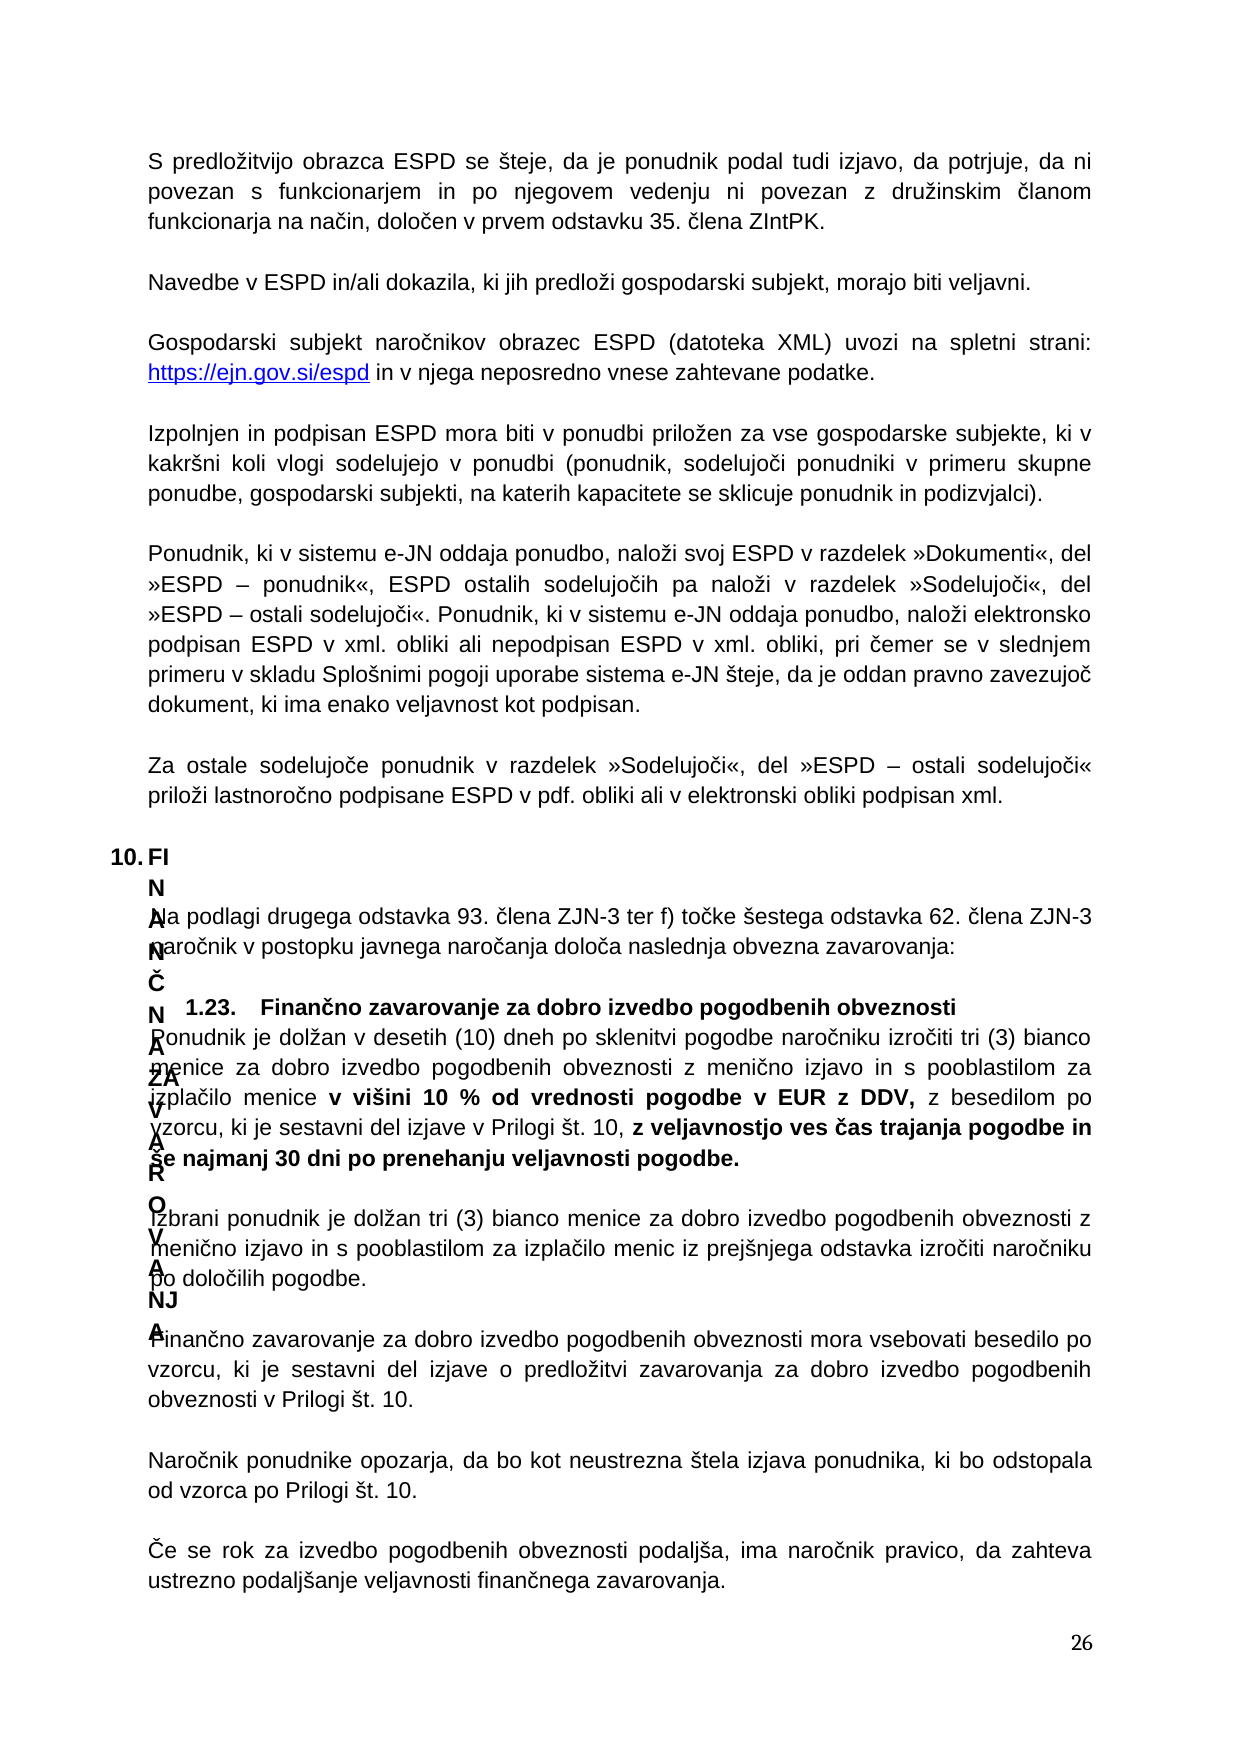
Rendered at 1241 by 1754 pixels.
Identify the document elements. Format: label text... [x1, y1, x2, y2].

text Ponudnik, ki v sistemu e-JN oddaja ponudbo, naloži svoj ESPD v razdelek »Dokumenti«, del »ESPD – ponudnik«, ESPD ostalih sodelujočih pa naloži v razdelek »Sodelujoči«, del »ESPD – ostali sodelujoči«. Ponudnik, ki v sistemu e-JN oddaja ponudbo, naloži elektronsko podpisan ESPD v xml. obliki ali nepodpisan ESPD v xml. obliki, pri čemer se v slednjem primeru v skladu Splošnimi pogoji uporabe sistema e-JN šteje, da je oddan pravno zavezujoč dokument, ki ima enako veljavnost kot podpisan. [148, 540, 1092, 718]
text Če se rok za izvedbo pogodbenih obveznosti podaljša, ima naročnik pravico, da zahteva ustrezno podaljšanje veljavnosti finančnega zavarovanja. [148, 1537, 1092, 1594]
text Izpolnjen in podpisan ESPD mora biti v ponudbi priložen za vse gospodarske subjekte, ki v kakršni koli vlogi sodelujejo v ponudbi (ponudnik, sodelujoči ponudniki v primeru skupne ponudbe, gospodarski subjekti, na katerih kapacitete se sklicuje ponudnik in podizvjalci). [148, 419, 1092, 506]
text Ponudnik je dolžan v desetih (10) dneh po sklenitvi pogodbe naročniku izročiti tri (3) bianco menice za dobro izvedbo pogodbenih obveznosti z menično izjavo in s pooblastilom za izplačilo menice v višini 10 % od vrednosti pogodbe v EUR z DDV, z besedilom po vzorcu, ki je sestavni del izjave v Prilogi št. 10, z veljavnostjo ves čas trajanja pogodbe in še najmanj 30 dni po prenehanju veljavnosti pogodbe. [150, 1024, 1092, 1171]
text Izbrani ponudnik je dolžan tri (3) bianco menice za dobro izvedbo pogodbenih obveznosti z menično izjavo in s pooblastilom za izplačilo menic iz prejšnjega odstavka izročiti naročniku po določilih pogodbe. [150, 1205, 1092, 1292]
text S predložitvijo obrazca ESPD se šteje, da je ponudnik podal tudi izjavo, da potrjuje, da ni povezan s funkcionarjem in po njegovem vedenju ni povezan z družinskim članom funkcionarja na način, določen v prvem odstavku 35. člena ZIntPK. [148, 148, 1092, 234]
text Na podlagi drugega odstavka 93. člena ZJN-3 ter f) točke šestega odstavka 62. člena ZJN-3 naročnik v postopku javnega naročanja določa naslednja obvezna zavarovanja: [150, 903, 1092, 959]
text Finančno zavarovanje za dobro izvedbo pogodbenih obveznosti mora vsebovati besedilo po vzorcu, ki je sestavni del izjave o predložitvi zavarovanja za dobro izvedbo pogodbenih obveznosti v Prilogi št. 10. [148, 1326, 1092, 1413]
text Gospodarski subjekt naročnikov obrazec ESPD (datoteka XML) uvozi na spletni strani: https://ejn.gov.si/espd in v njega neposredno vnese zahtevane podatke. [148, 329, 1092, 386]
text Navedbe v ESPD in/ali dokazila, ki jih predloži gospodarski subjekt, morajo biti veljavni. [148, 268, 1092, 295]
text Naročnik ponudnike opozarja, da bo kot neustrezna štela izjava ponudnika, ki bo odstopala od vzorca po Prilogi št. 10. [148, 1447, 1092, 1503]
subtitle Finančno zavarovanje za dobro izvedbo pogodbenih obveznosti [185, 993, 1092, 1020]
text Za ostale sodelujoče ponudnik v razdelek »Sodelujoči«, del »ESPD – ostali sodelujoči« priloži lastnoročno podpisane ESPD v pdf. obliki ali v elektronski obliki podpisan xml. [148, 752, 1092, 808]
